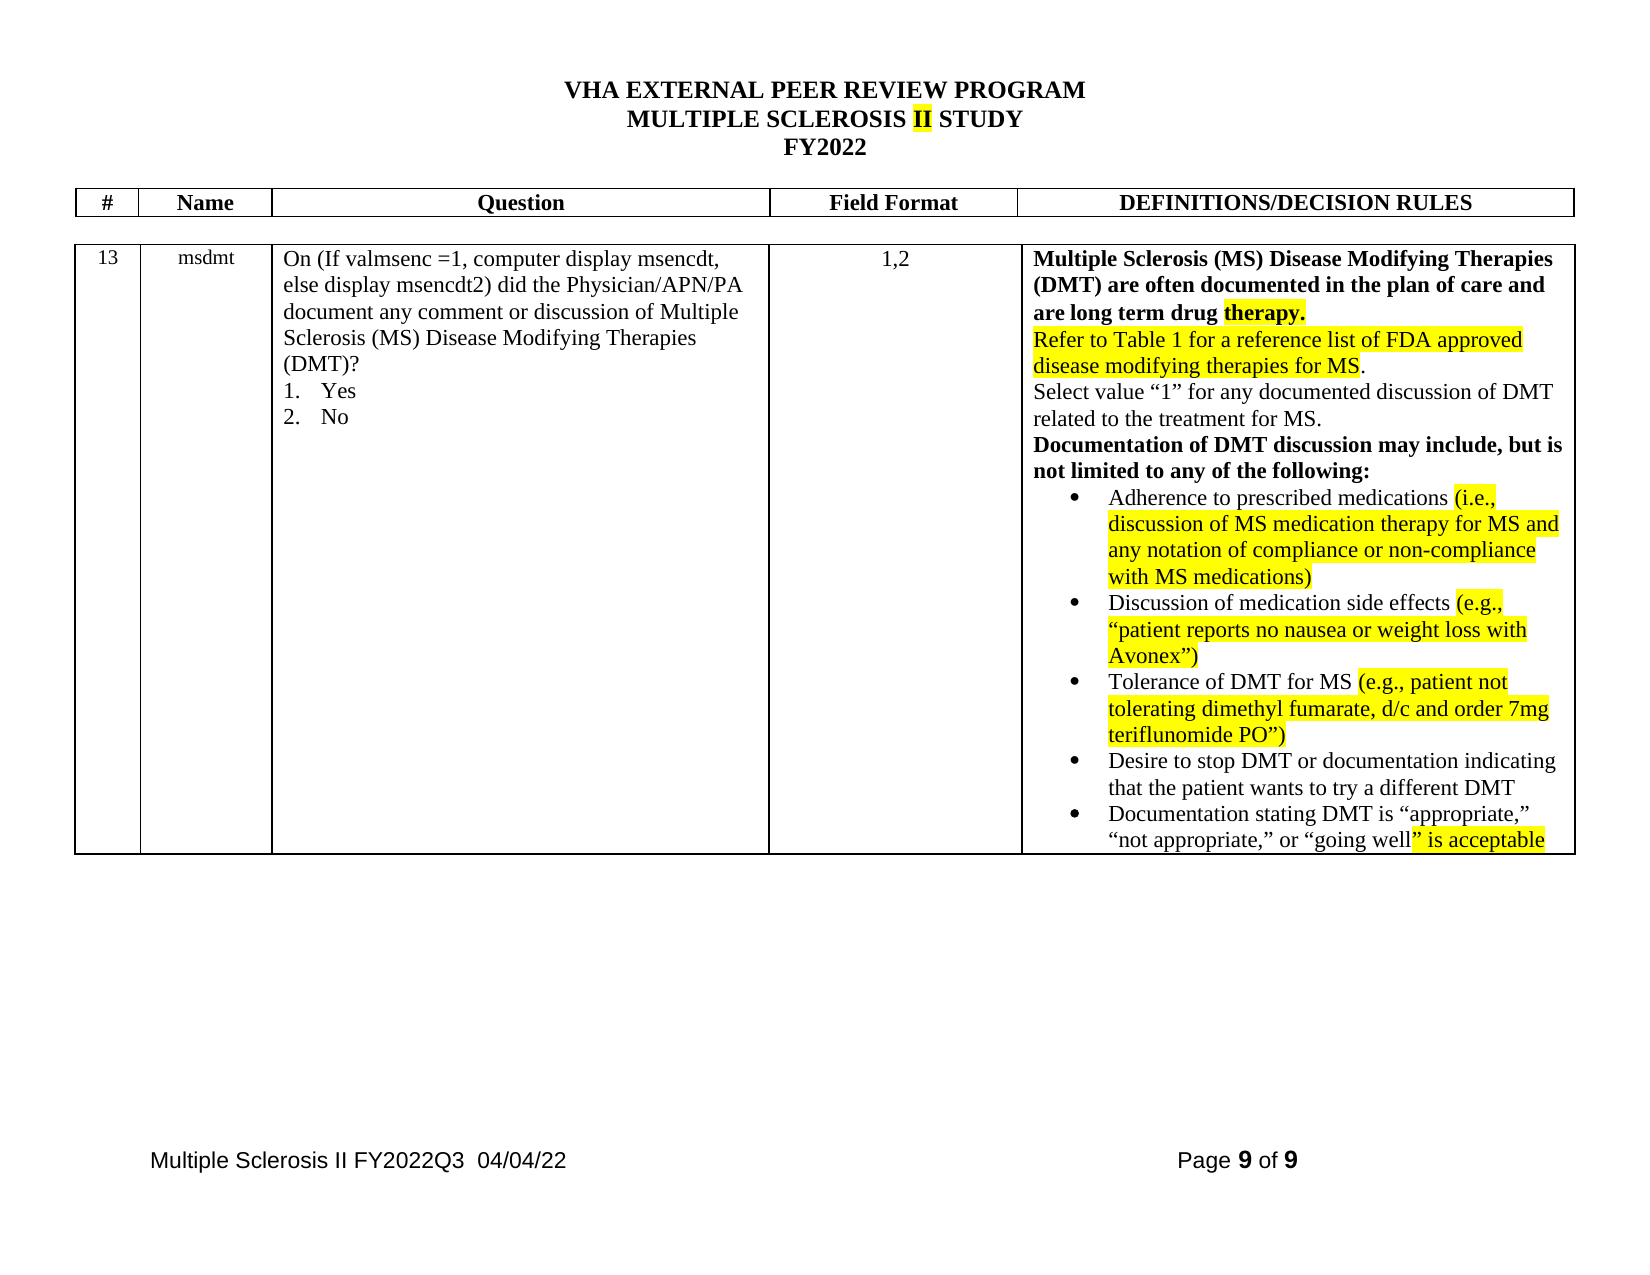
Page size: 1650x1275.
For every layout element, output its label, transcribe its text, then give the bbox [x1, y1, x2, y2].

table_header 1,2 [770, 245, 1021, 853]
table_header msdmt [141, 245, 271, 853]
table_header On (If valmsenc =1, computer display msencdt, else display msencdt2) did the Physician/APN/PA document any comment or discussion of Multiple Sclerosis (MS) Disease Modifying Therapies (DMT)? Yes No [273, 245, 768, 853]
table_header 13 [76, 245, 140, 853]
table_header Multiple Sclerosis (MS) Disease Modifying Therapies (DMT) are often documented in the plan of care and are long term drug therapy. Refer to Table 1 for a reference list of FDA approved disease modifying therapies for MS. Select value “1” for any documented discussion of DMT related to the treatment for MS. Documentation of DMT discussion may include, but is not limited to any of the following: Adherence to prescribed medications (i.e., discussion of MS medication therapy for MS and any notation of compliance or non-compliance with MS medications) Discussion of medication side effects (e.g., “patient reports no nausea or weight loss with Avonex”) Tolerance of DMT for MS (e.g., patient not tolerating dimethyl fumarate, d/c and order 7mg teriflunomide PO”) Desire to stop DMT or documentation indicating that the patient wants to try a different DMT Documentation stating DMT is “appropriate,” “not appropriate,” or “going well” is acceptable [1023, 245, 1574, 853]
